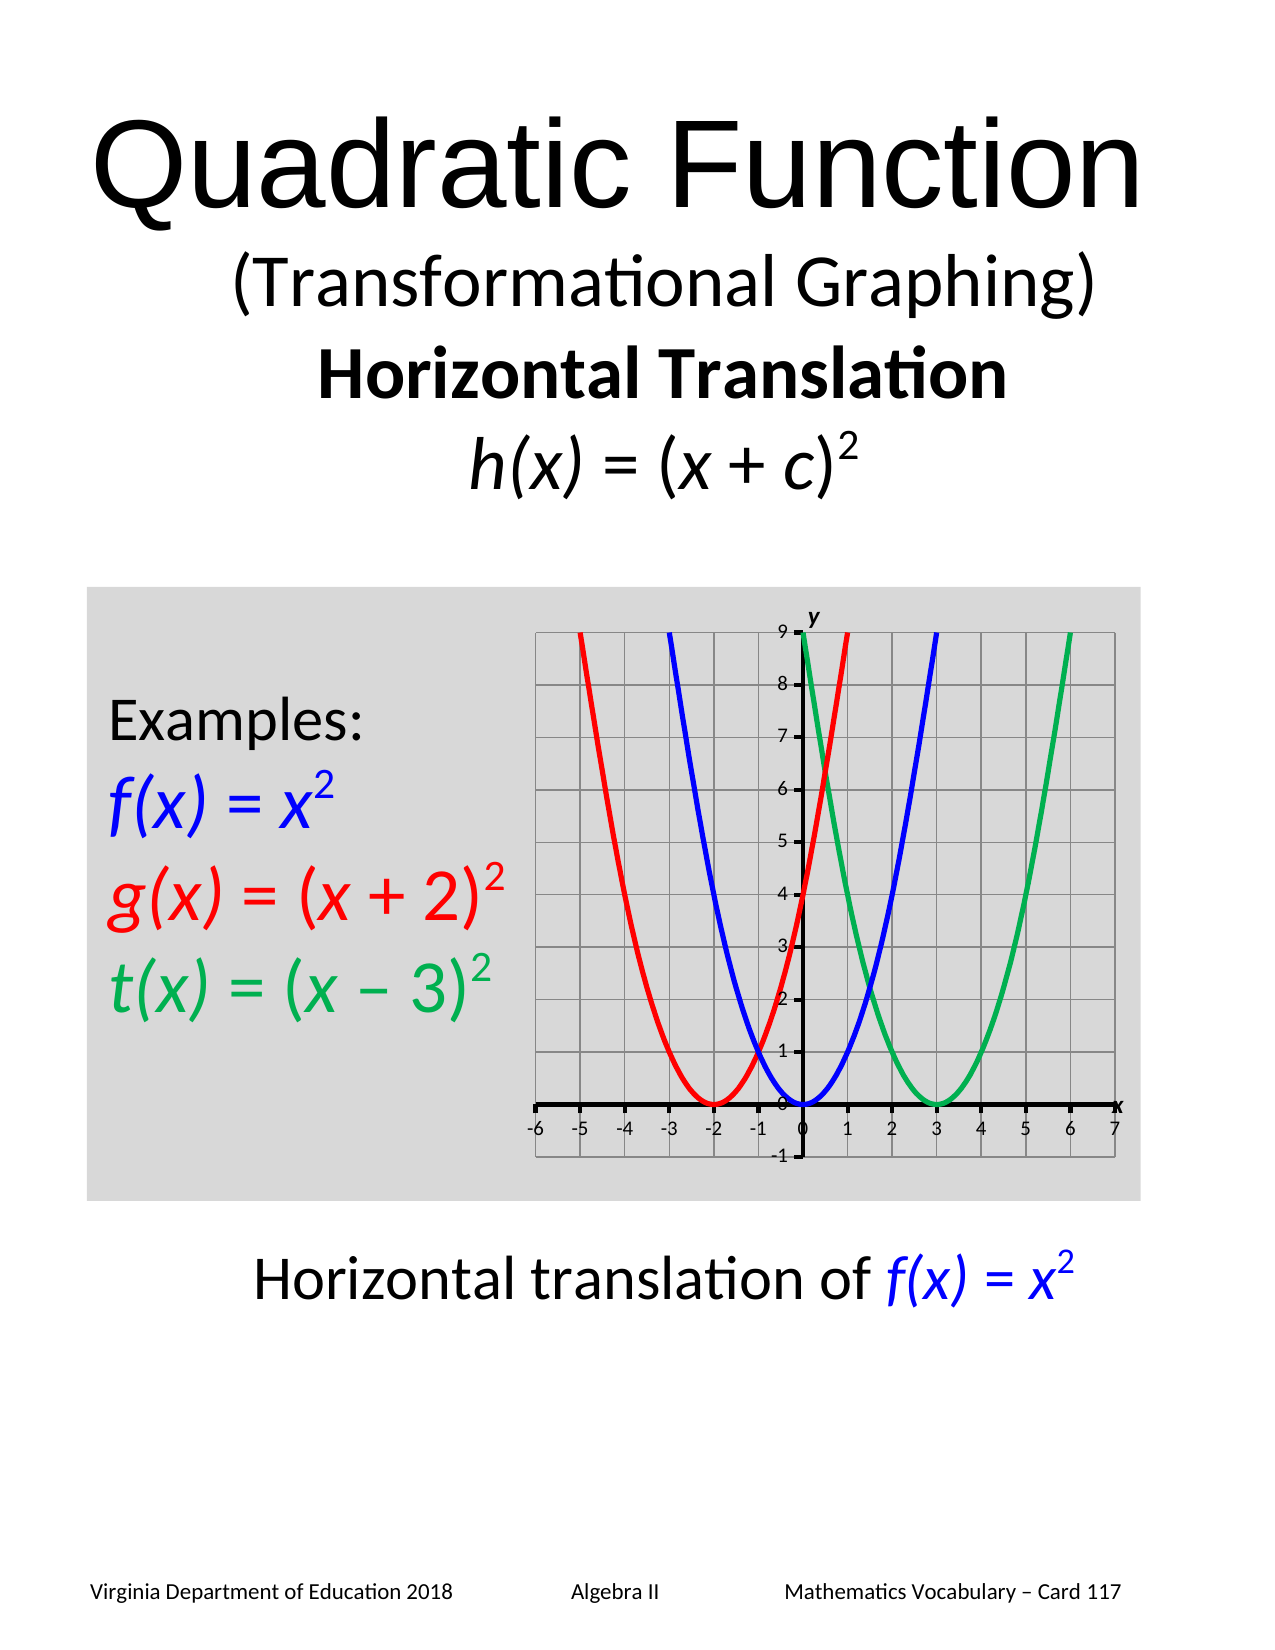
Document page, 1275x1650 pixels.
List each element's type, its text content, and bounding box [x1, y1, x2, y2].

text Horizontal translation of f(x) = x2 [90, 1238, 1237, 1315]
text Horizontal Translation [90, 325, 1237, 417]
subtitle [90, 90, 1237, 234]
text (Transformational Graphing) [90, 234, 1237, 325]
text h(x) = (x + c)2 [90, 417, 1237, 508]
